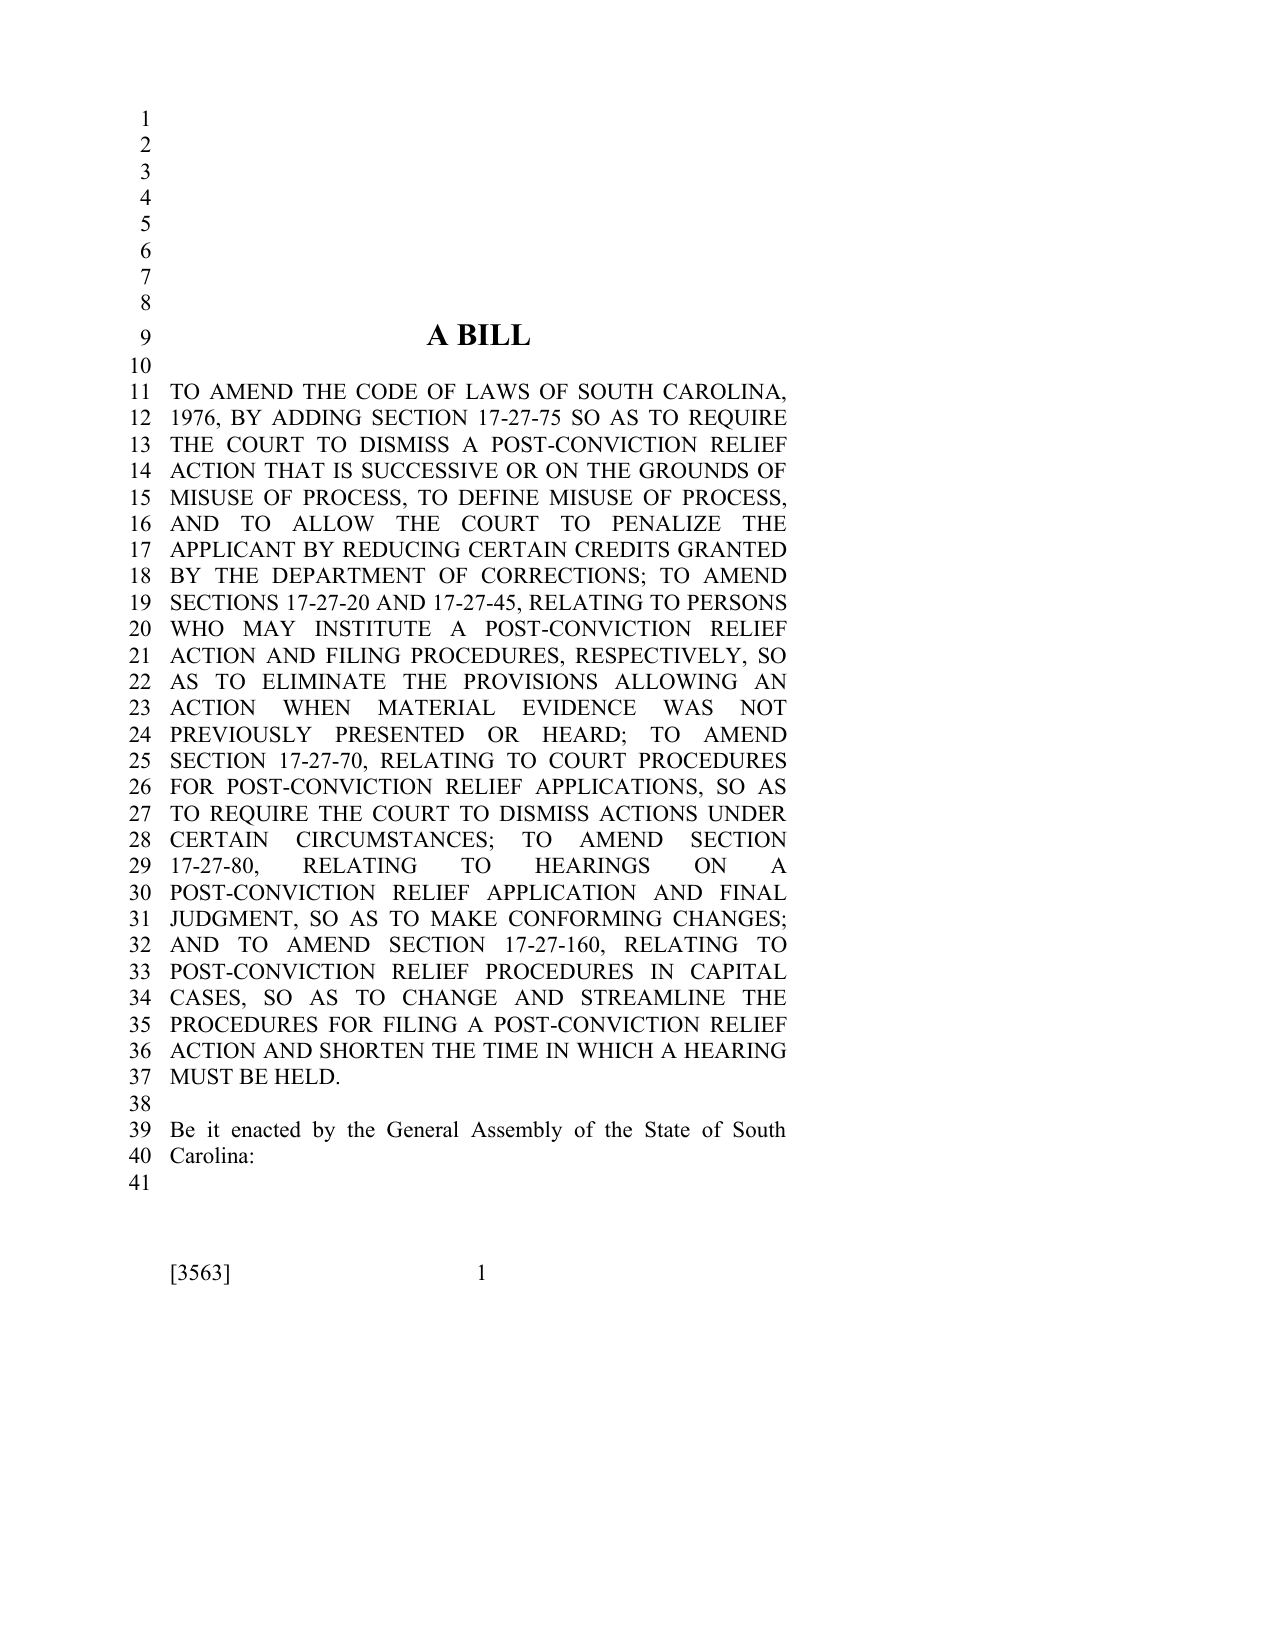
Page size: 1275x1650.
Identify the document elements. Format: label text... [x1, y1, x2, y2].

text Be it enacted by the General Assembly of the State of South Carolina: [169, 1116, 787, 1169]
text TO AMEND THE CODE OF LAWS OF SOUTH CAROLINA, 1976, BY ADDING SECTION 17-27-75 SO AS TO REQUIRE THE COURT TO DISMISS A POST-CONVICTION RELIEF ACTION THAT IS SUCCESSIVE OR ON THE GROUNDS OF MISUSE OF PROCESS, TO DEFINE MISUSE OF PROCESS, AND TO ALLOW THE COURT TO PENALIZE THE APPLICANT BY REDUCING CERTAIN CREDITS GRANTED BY THE DEPARTMENT OF CORRECTIONS; TO AMEND SECTIONS 17-27-20 AND 17-27-45, RELATING TO PERSONS WHO MAY INSTITUTE A POST-CONVICTION RELIEF ACTION AND FILING PROCEDURES, RESPECTIVELY, SO AS TO ELIMINATE THE PROVISIONS ALLOWING AN ACTION WHEN MATERIAL EVIDENCE WAS NOT PREVIOUSLY PRESENTED OR HEARD; TO AMEND SECTION 17-27-70, RELATING TO COURT PROCEDURES FOR POST-CONVICTION RELIEF APPLICATIONS, SO AS TO REQUIRE THE COURT TO DISMISS ACTIONS UNDER CERTAIN CIRCUMSTANCES; TO AMEND SECTION 17-27-80, RELATING TO HEARINGS ON A POST-CONVICTION RELIEF APPLICATION AND FINAL JUDGMENT, SO AS TO MAKE CONFORMING CHANGES; AND TO AMEND SECTION 17-27-160, RELATING TO POST-CONVICTION RELIEF PROCEDURES IN CAPITAL CASES, SO AS TO CHANGE AND STREAMLINE THE PROCEDURES FOR FILING A POST-CONVICTION RELIEF ACTION AND SHORTEN THE TIME IN WHICH A HEARING MUST BE HELD. [169, 378, 787, 1090]
text A BILL [169, 316, 787, 352]
